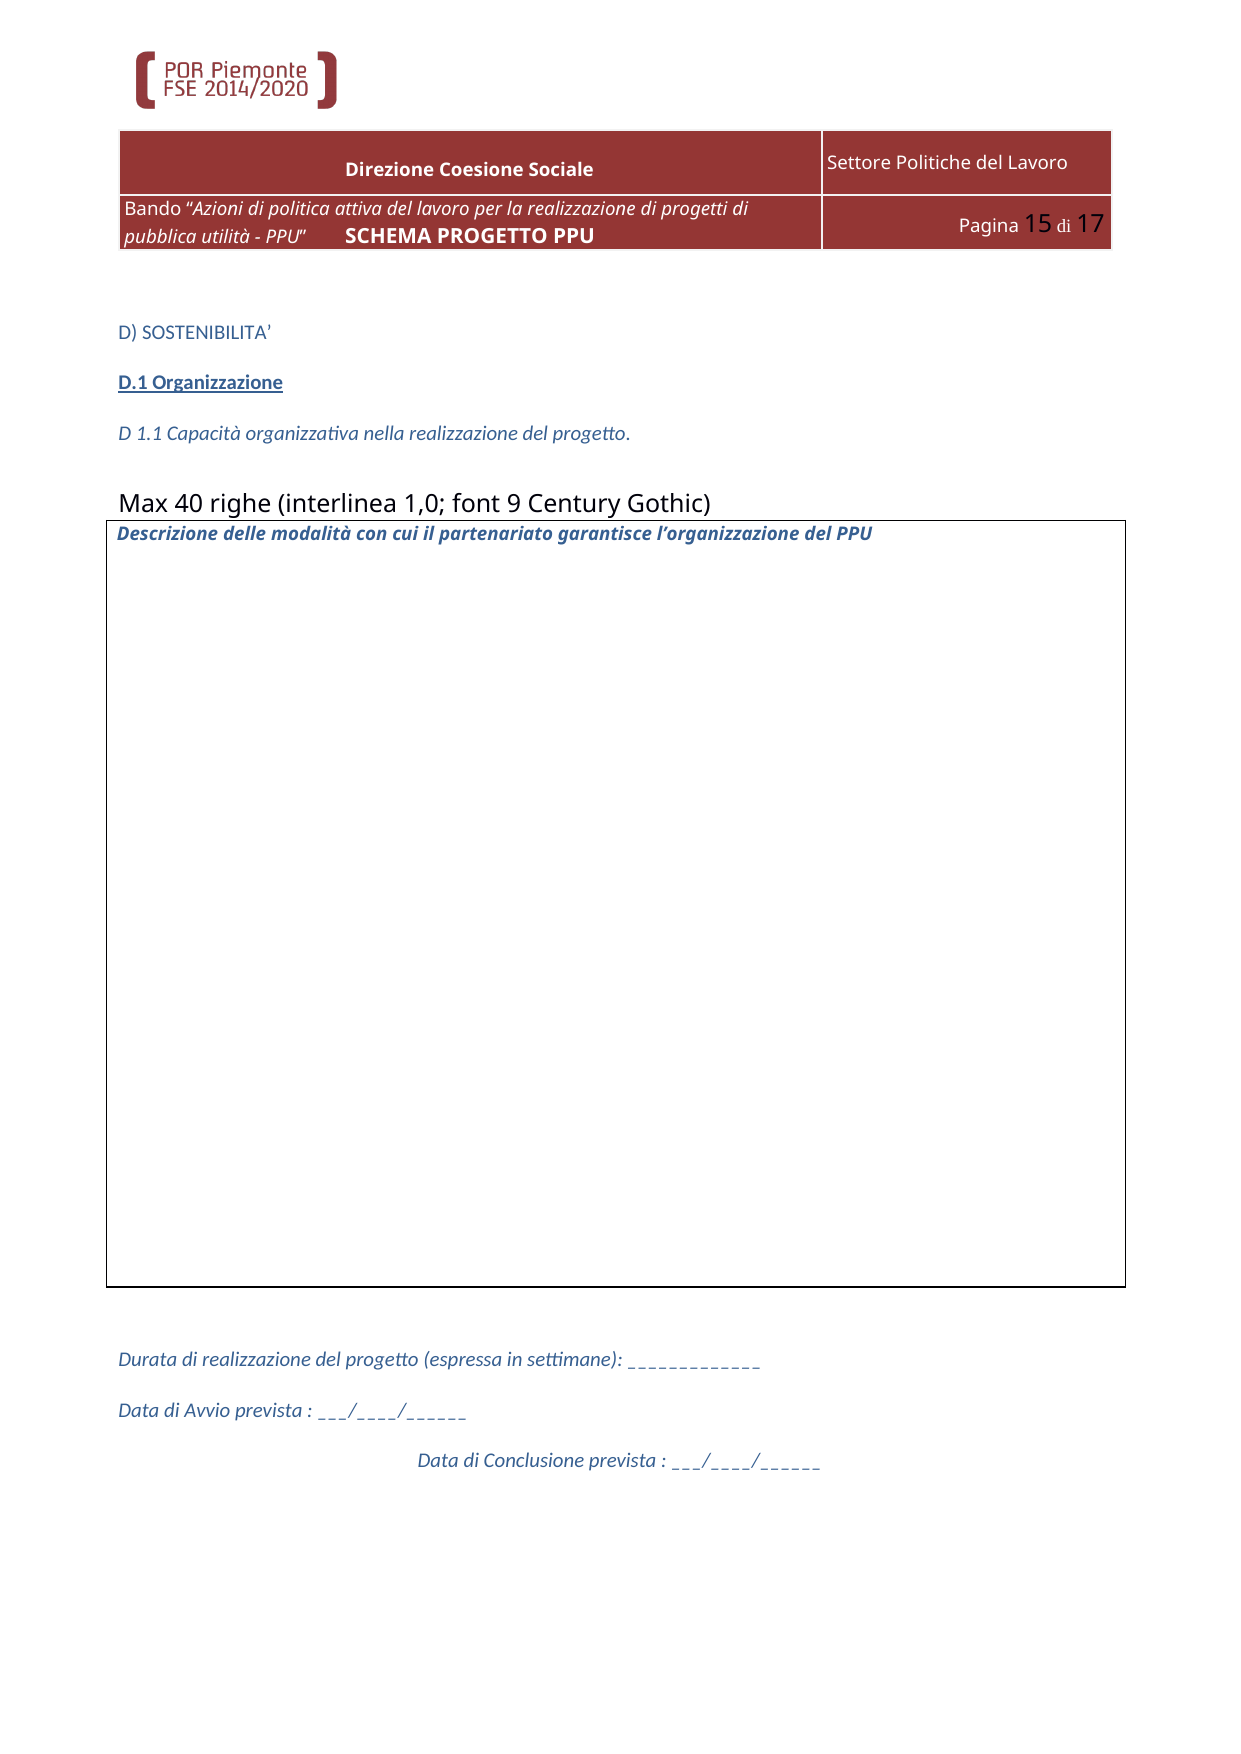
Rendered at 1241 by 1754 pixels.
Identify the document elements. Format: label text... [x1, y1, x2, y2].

subtitle Data di Conclusione prevista : ___/____/______ [118, 1447, 1122, 1473]
subtitle D 1.1 Capacità organizzativa nella realizzazione del progetto. [118, 420, 1122, 445]
subtitle Data di Avvio prevista : ___/____/______ [118, 1397, 1122, 1422]
text Max 40 righe (interlinea 1,0; font 9 Century Gothic) [118, 486, 1122, 520]
table_header Descrizione delle modalità con cui il partenariato garantisce l’organizzazione del PPU [107, 521, 1125, 1286]
subtitle D.1 Organizzazione [118, 369, 1122, 395]
subtitle Durata di realizzazione del progetto (espressa in settimane): _____________ [118, 1346, 1122, 1372]
text D) SOSTENIBILITA’ [118, 319, 1122, 344]
